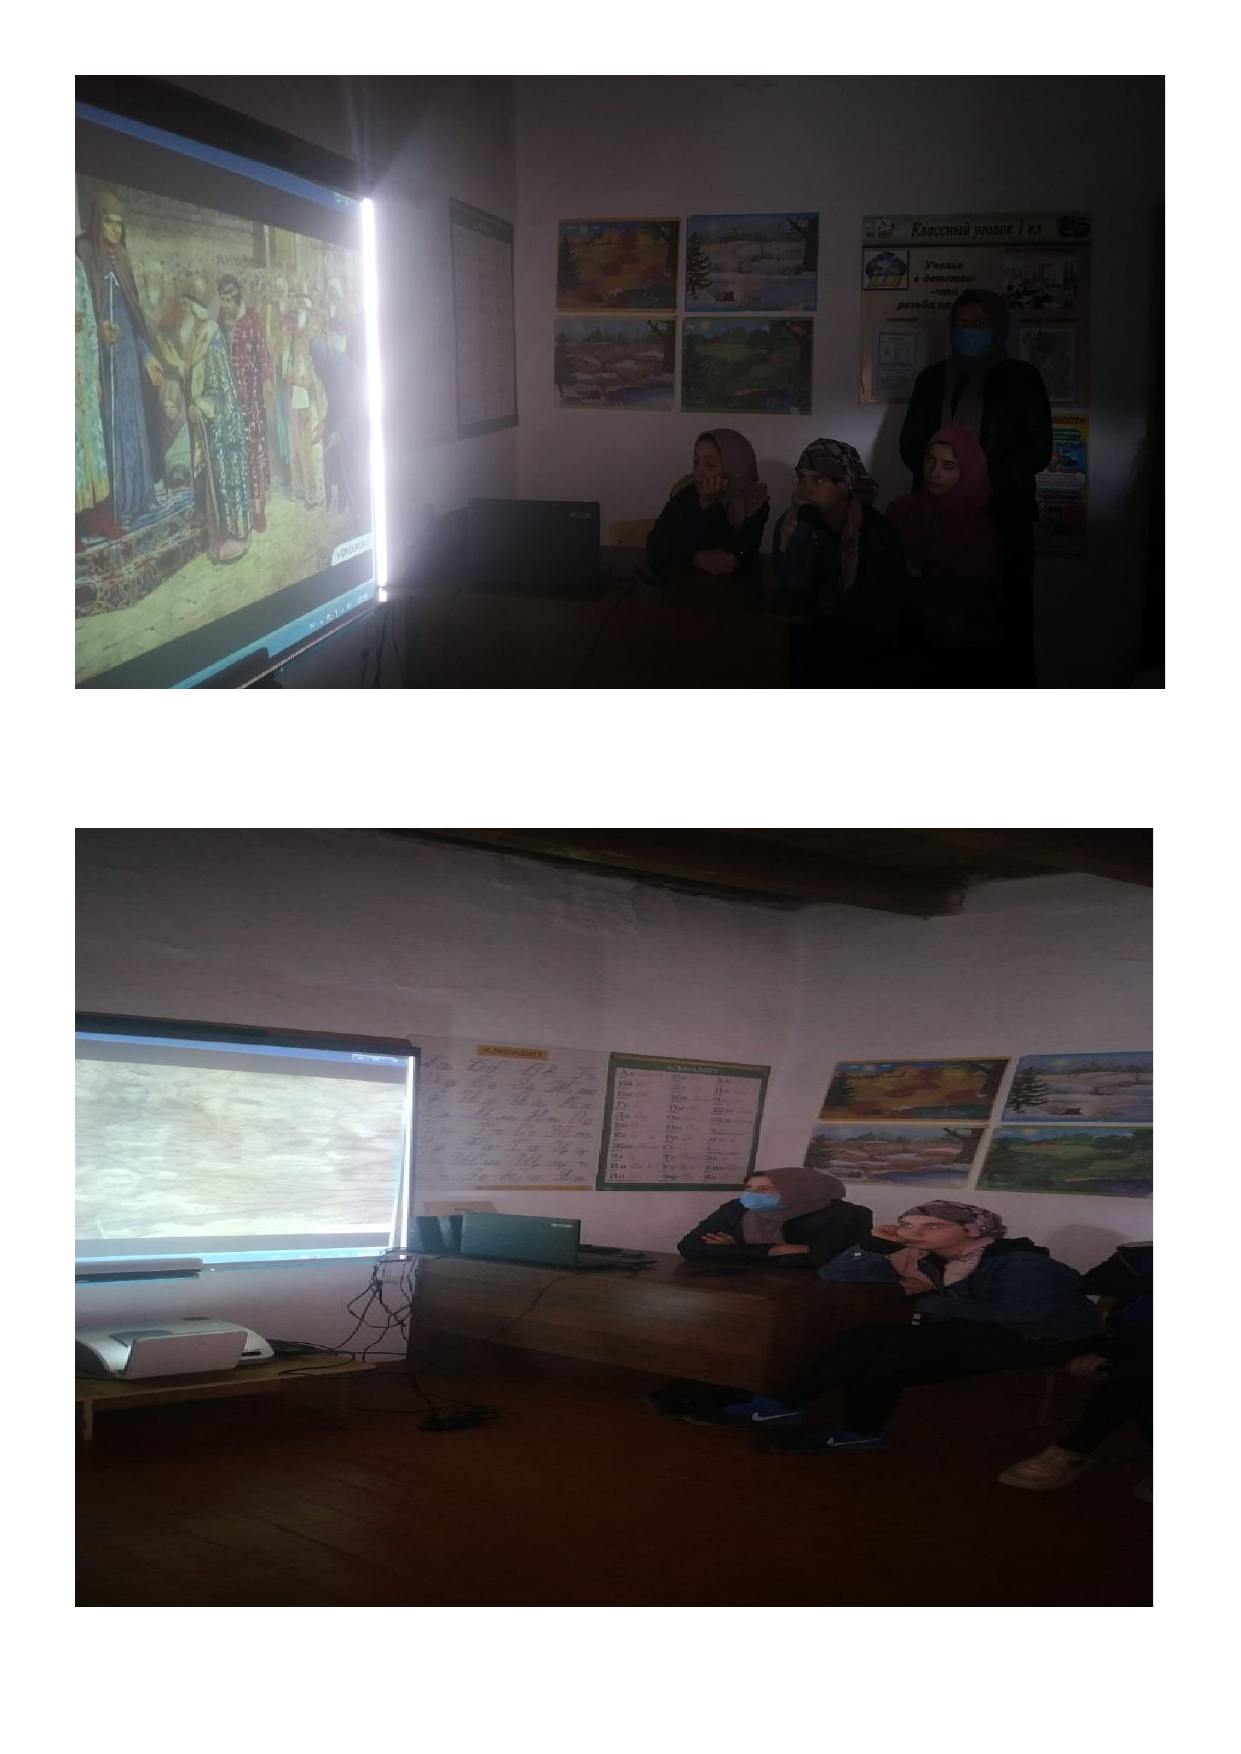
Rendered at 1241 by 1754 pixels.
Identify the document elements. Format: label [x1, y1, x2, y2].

picture [75, 828, 1154, 1607]
picture [75, 75, 1166, 689]
